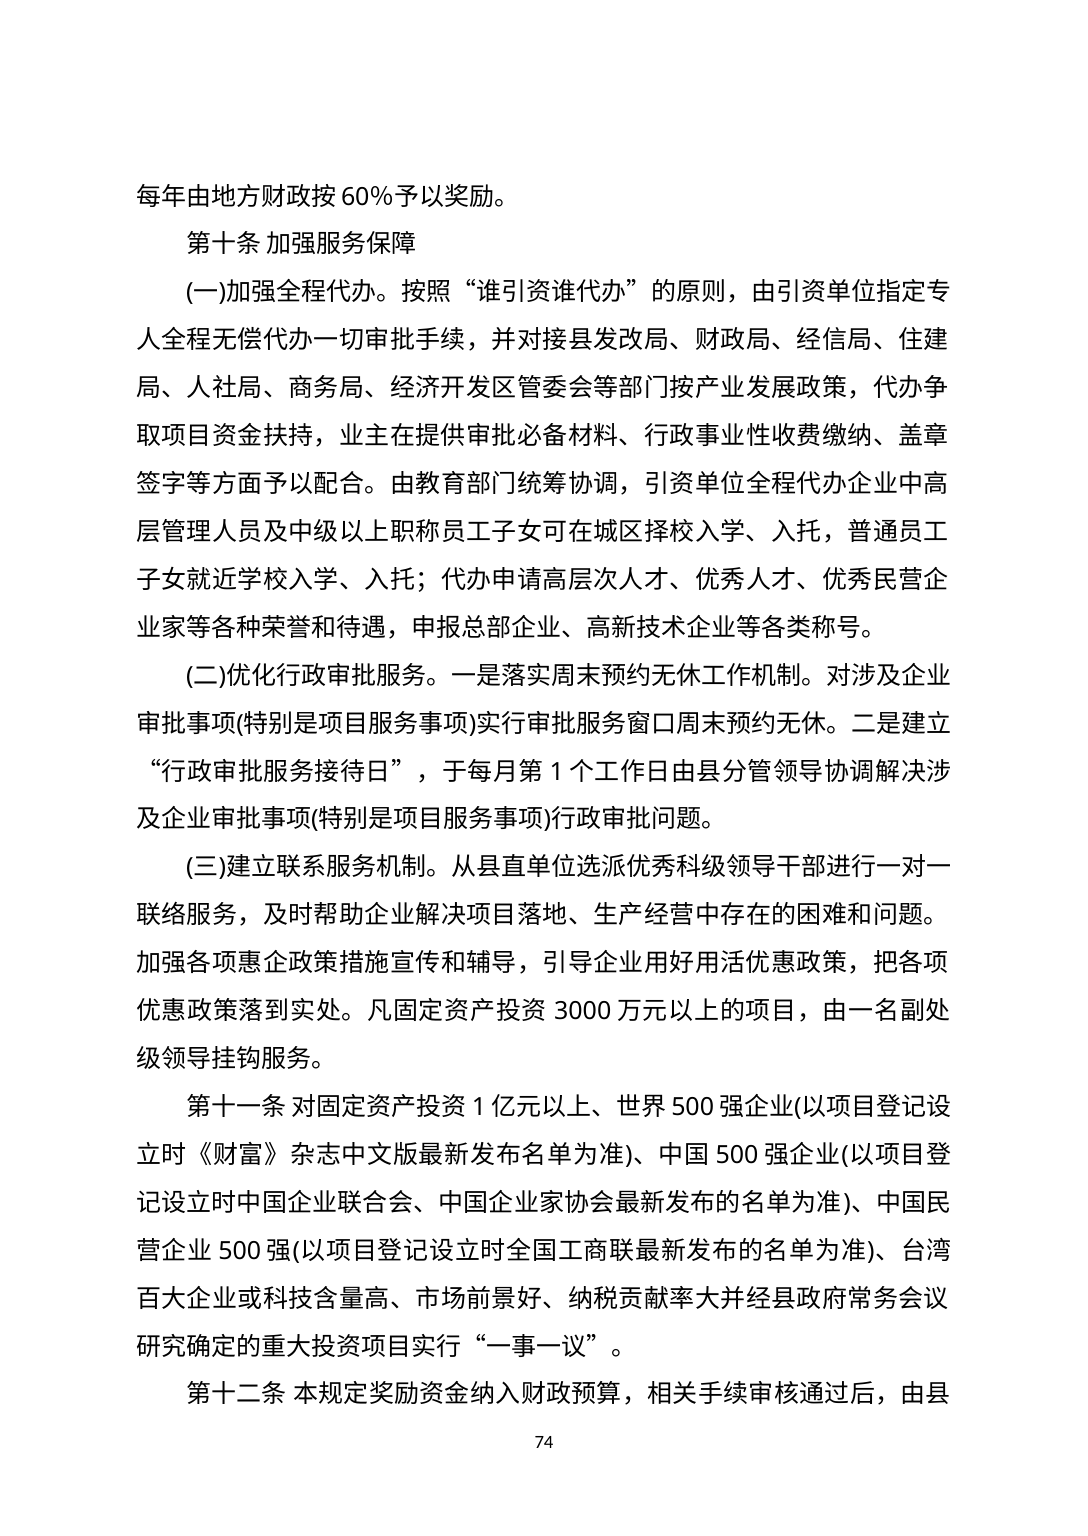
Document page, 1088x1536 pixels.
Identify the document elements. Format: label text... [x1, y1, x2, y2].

text (三)建立联系服务机制。从县直单位选派优秀科级领导干部进行一对一联络服务，及时帮助企业解决项目落地、生产经营中存在的困难和问题。加强各项惠企政策措施宣传和辅导，引导企业用好用活优惠政策，把各项优惠政策落到实处。凡固定资产投资3000万元以上的项目，由一名副处级领导挂钩服务。 [136, 837, 952, 1077]
text 第十一条 对固定资产投资1亿元以上、世界500强企业(以项目登记设立时《财富》杂志中文版最新发布名单为准)、中国500强企业(以项目登记设立时中国企业联合会、中国企业家协会最新发布的名单为准)、中国民营企业500强(以项目登记设立时全国工商联最新发布的名单为准)、台湾百大企业或科技含量高、市场前景好、纳税贡献率大并经县政府常务会议研究确定的重大投资项目实行“一事一议”。 [136, 1077, 952, 1364]
text (一)加强全程代办。按照“谁引资谁代办”的原则，由引资单位指定专人全程无偿代办一切审批手续，并对接县发改局、财政局、经信局、住建局、人社局、商务局、经济开发区管委会等部门按产业发展政策，代办争取项目资金扶持，业主在提供审批必备材料、行政事业性收费缴纳、盖章签字等方面予以配合。由教育部门统筹协调，引资单位全程代办企业中高层管理人员及中级以上职称员工子女可在城区择校入学、入托，普通员工子女就近学校入学、入托；代办申请高层次人才、优秀人才、优秀民营企业家等各种荣誉和待遇，申报总部企业、高新技术企业等各类称号。 [136, 262, 952, 646]
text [136, 167, 952, 214]
text 第十条 加强服务保障 [136, 214, 952, 262]
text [136, 1364, 952, 1412]
text (二)优化行政审批服务。一是落实周末预约无休工作机制。对涉及企业审批事项(特别是项目服务事项)实行审批服务窗口周末预约无休。二是建立“行政审批服务接待日”，于每月第1个工作日由县分管领导协调解决涉及企业审批事项(特别是项目服务事项)行政审批问题。 [136, 646, 952, 837]
